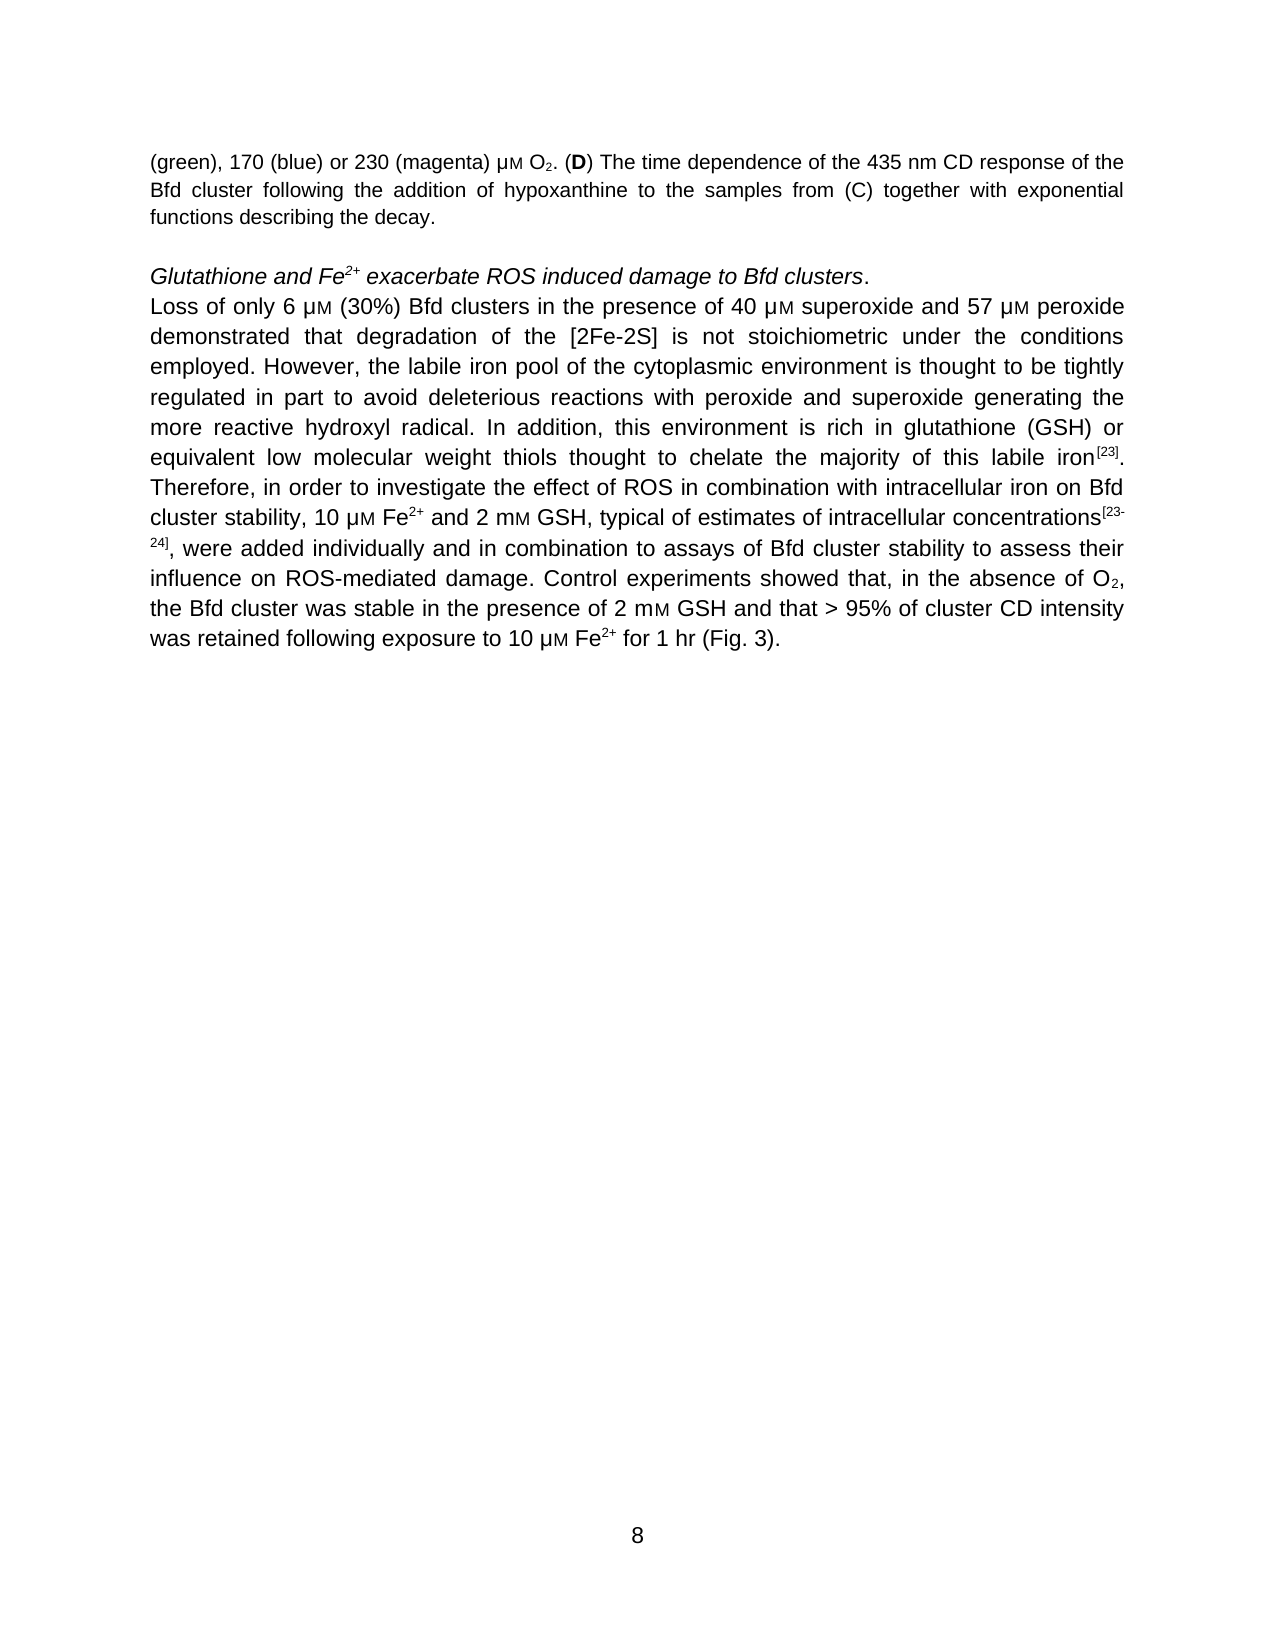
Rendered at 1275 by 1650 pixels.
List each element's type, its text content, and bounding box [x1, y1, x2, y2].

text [150, 150, 1125, 229]
text Glutathione and Fe2+ exacerbate ROS induced damage to Bfd clusters. [150, 263, 1125, 289]
text Loss of only 6 μm (30%) Bfd clusters in the presence of 40 μm superoxide and 57 μm peroxide demonstrated that degradation of the [2Fe-2S] is not stoichiometric under the conditions employed. However, the labile iron pool of the cytoplasmic environment is thought to be tightly regulated in part to avoid deleterious reactions with peroxide and superoxide generating the more reactive hydroxyl radical. In addition, this environment is rich in glutathione (GSH) or equivalent low molecular weight thiols thought to chelate the majority of this labile iron[23]. Therefore, in order to investigate the effect of ROS in combination with intracellular iron on Bfd cluster stability, 10 μm Fe2+ and 2 mm GSH, typical of estimates of intracellular concentrations[23-24], were added individually and in combination to assays of Bfd cluster stability to assess their influence on ROS-mediated damage. Control experiments showed that, in the absence of O2, the Bfd cluster was stable in the presence of 2 mm GSH and that > 95% of cluster CD intensity was retained following exposure to 10 μm Fe2+ for 1 hr (Fig. 3). [150, 293, 1125, 652]
